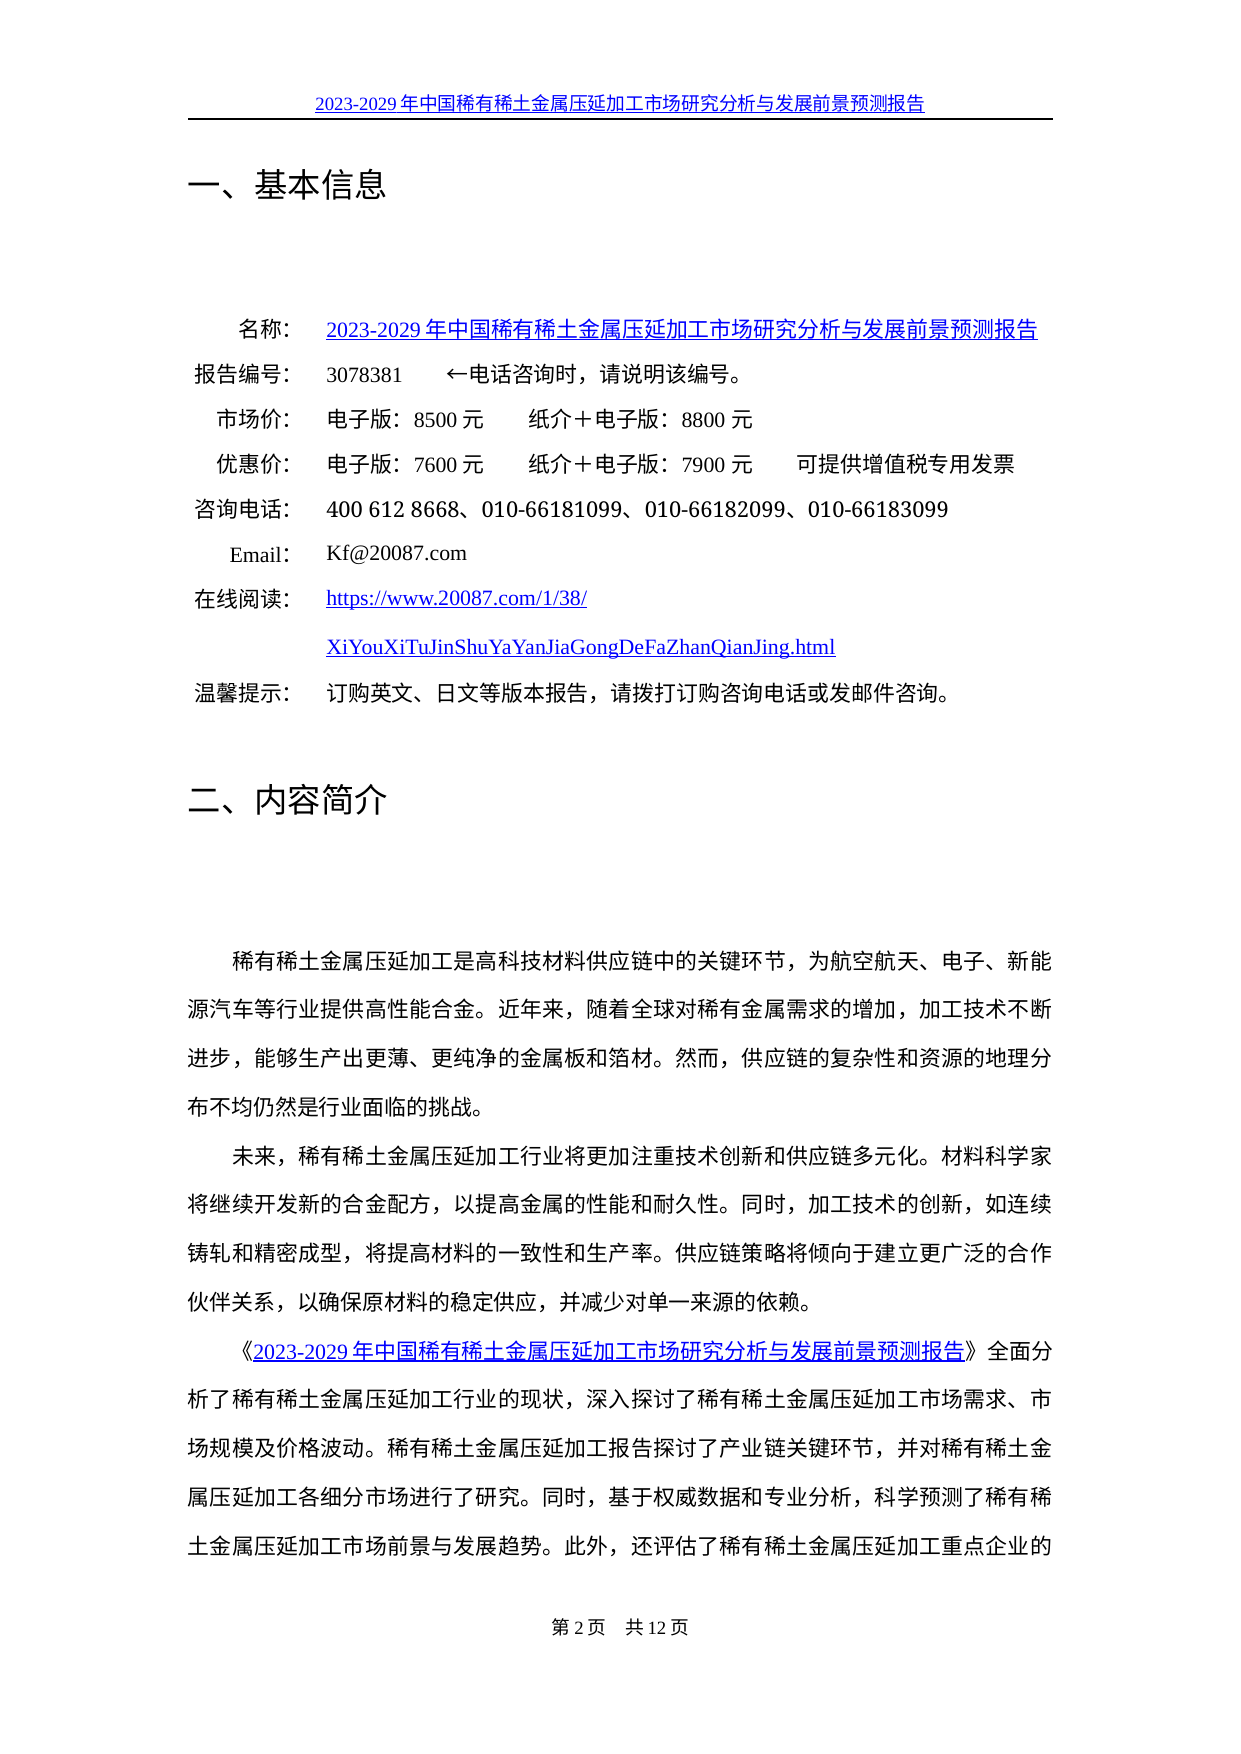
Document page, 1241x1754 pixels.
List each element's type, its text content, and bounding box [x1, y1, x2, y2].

table_cell 市场价： [167, 402, 315, 447]
table_header 2023-2029年中国稀有稀土金属压延加工市场研究分析与发展前景预测报告 [315, 312, 1073, 357]
table_cell Email： [167, 537, 315, 582]
table_cell 订购英文、日文等版本报告，请拨打订购咨询电话或发邮件咨询。 [315, 675, 1073, 720]
title 一、基本信息 [187, 150, 1053, 215]
table_cell 报告编号： [167, 357, 315, 402]
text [187, 943, 1053, 1561]
table_cell 3078381 ←电话咨询时，请说明该编号。 [315, 357, 1073, 402]
table_cell 电子版：7600 元 纸介＋电子版：7900 元 可提供增值税专用发票 [315, 447, 1073, 492]
table_cell 电子版：8500 元 纸介＋电子版：8800 元 [315, 402, 1073, 447]
table_header 名称： [167, 312, 315, 357]
title 二、内容简介 [187, 766, 1053, 831]
table_cell 400 612 8668、010-66181099、010-66182099、010-66183099 [315, 492, 1073, 537]
table_cell 在线阅读： [167, 582, 315, 675]
table_cell Kf@20087.com [315, 537, 1073, 582]
table_cell 温馨提示： [167, 675, 315, 720]
table_cell 咨询电话： [167, 492, 315, 537]
table_cell [315, 582, 1073, 675]
table_cell 优惠价： [167, 447, 315, 492]
